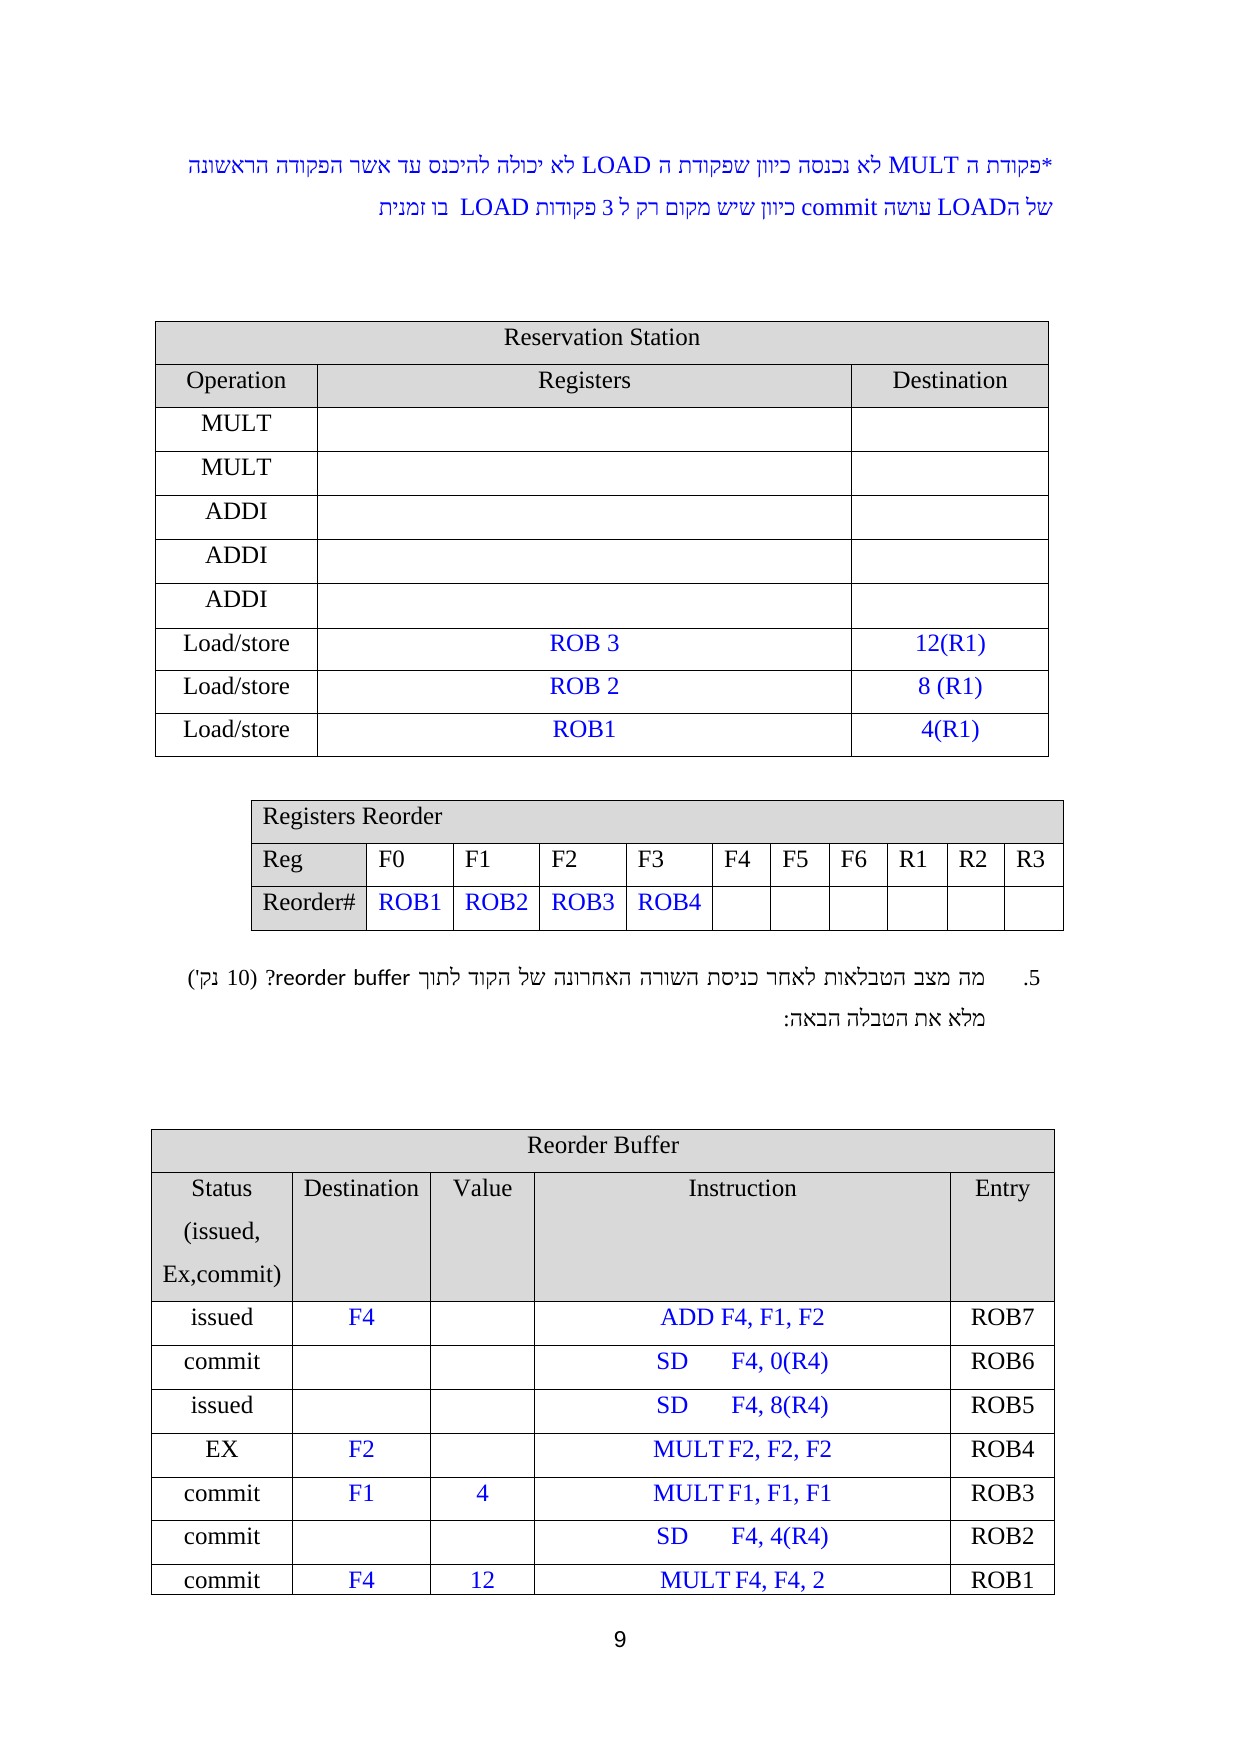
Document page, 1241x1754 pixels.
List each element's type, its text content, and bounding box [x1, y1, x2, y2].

table_cell [318, 584, 851, 627]
table_cell MULT [156, 408, 317, 451]
table_cell Registers [318, 365, 851, 407]
table_cell Operation [156, 365, 317, 407]
table_header Registers Reorder [252, 801, 1063, 843]
table_cell 4 [431, 1478, 534, 1520]
table_cell R3 [1005, 844, 1063, 886]
table_cell ROB4 [951, 1434, 1054, 1477]
table_cell commit [152, 1346, 292, 1389]
table_cell F6 [830, 844, 887, 886]
table_cell [318, 496, 851, 539]
table_cell F4 [293, 1302, 430, 1345]
table_cell [852, 452, 1048, 495]
table_cell MULT F2, F2, F2 [535, 1434, 950, 1477]
table_cell commit [152, 1478, 292, 1520]
table_cell [771, 887, 829, 930]
table_cell ROB5 [951, 1390, 1054, 1433]
table_cell F0 [367, 844, 453, 886]
table_cell F5 [771, 844, 829, 886]
table_cell SD F4, 4(R4) [535, 1521, 950, 1564]
table_cell [318, 408, 851, 451]
table_cell [852, 496, 1048, 539]
table_cell ROB1 [951, 1565, 1054, 1594]
table_cell Status (issued, Ex,commit) [152, 1173, 292, 1301]
table_cell [888, 887, 947, 930]
table_cell ADDI [156, 540, 317, 583]
table_cell [431, 1521, 534, 1564]
table_cell ROB 3 [318, 629, 851, 670]
table_cell [431, 1390, 534, 1433]
table_cell [293, 1346, 430, 1389]
table_header Reservation Station [156, 322, 1048, 364]
table_cell F2 [540, 844, 626, 886]
table_header Reorder Buffer [152, 1130, 1054, 1172]
table_cell ADD F4, F1, F2 [535, 1302, 950, 1345]
table_cell [948, 887, 1004, 930]
text *פקודת ה MULT לא נכנסה כיוון שפקודת ה LOAD לא יכולה להיכנס עד אשר הפקודה הראשונה של הLOAD עושה commit כיוון שיש מקום רק ל 3 פקודות LOAD בו זמנית [187, 150, 1053, 221]
table_cell SD F4, 8(R4) [535, 1390, 950, 1433]
table_cell 12(R1) [852, 629, 1048, 670]
table_cell ROB 2 [318, 671, 851, 713]
table_cell MULT F1, F1, F1 [535, 1478, 950, 1520]
table_cell [293, 1521, 430, 1564]
table_cell F1 [293, 1478, 430, 1520]
table_cell R1 [888, 844, 947, 886]
table_cell F1 [454, 844, 539, 886]
table_cell [852, 584, 1048, 627]
table_cell MULT [156, 452, 317, 495]
table_cell EX [152, 1434, 292, 1477]
table_cell commit [152, 1565, 292, 1594]
table_cell ROB2 [951, 1521, 1054, 1564]
table_cell Value [431, 1173, 534, 1301]
table_cell [830, 887, 887, 930]
table_cell MULT F4, F4, 2 [535, 1565, 950, 1594]
table_cell 12 [431, 1565, 534, 1594]
table_cell ADDI [156, 496, 317, 539]
table_cell [293, 1390, 430, 1433]
table_cell commit [152, 1521, 292, 1564]
table_cell Reg [252, 844, 366, 886]
table_cell ROB7 [951, 1302, 1054, 1345]
table_cell ROB6 [951, 1346, 1054, 1389]
table_cell ROB4 [627, 887, 712, 930]
table_cell ROB1 [318, 714, 851, 756]
table_cell [713, 887, 770, 930]
table_cell Load/store [156, 714, 317, 756]
table_cell [318, 540, 851, 583]
table_cell Entry [951, 1173, 1054, 1301]
table_cell [431, 1346, 534, 1389]
table_cell Destination [293, 1173, 430, 1301]
table_cell ROB3 [951, 1478, 1054, 1520]
table_cell F2 [293, 1434, 430, 1477]
table_cell [1005, 887, 1063, 930]
table_cell ROB1 [367, 887, 453, 930]
table_cell Destination [852, 365, 1048, 407]
table_cell F3 [627, 844, 712, 886]
table_cell [852, 408, 1048, 451]
table_cell Instruction [535, 1173, 950, 1301]
table_cell F4 [293, 1565, 430, 1594]
table_cell Reorder# [252, 887, 366, 930]
table_cell 4(R1) [852, 714, 1048, 756]
table_cell 8 (R1) [852, 671, 1048, 713]
table_cell R2 [948, 844, 1004, 886]
list מה מצב הטבלאות לאחר כניסת השורה האחרונה של הקוד לתוך reorder buffer? (10 נק') מלא את הטבלה הבאה: [187, 963, 1023, 1031]
table_cell [431, 1434, 534, 1477]
table_cell SD F4, 0(R4) [535, 1346, 950, 1389]
table_cell Load/store [156, 629, 317, 670]
table_cell ROB3 [540, 887, 626, 930]
table_cell [318, 452, 851, 495]
table_cell ROB2 [454, 887, 539, 930]
table_cell Load/store [156, 671, 317, 713]
table_cell [852, 540, 1048, 583]
table_cell issued [152, 1302, 292, 1345]
table_cell [431, 1302, 534, 1345]
table_cell ADDI [156, 584, 317, 627]
table_cell issued [152, 1390, 292, 1433]
table_cell F4 [713, 844, 770, 886]
